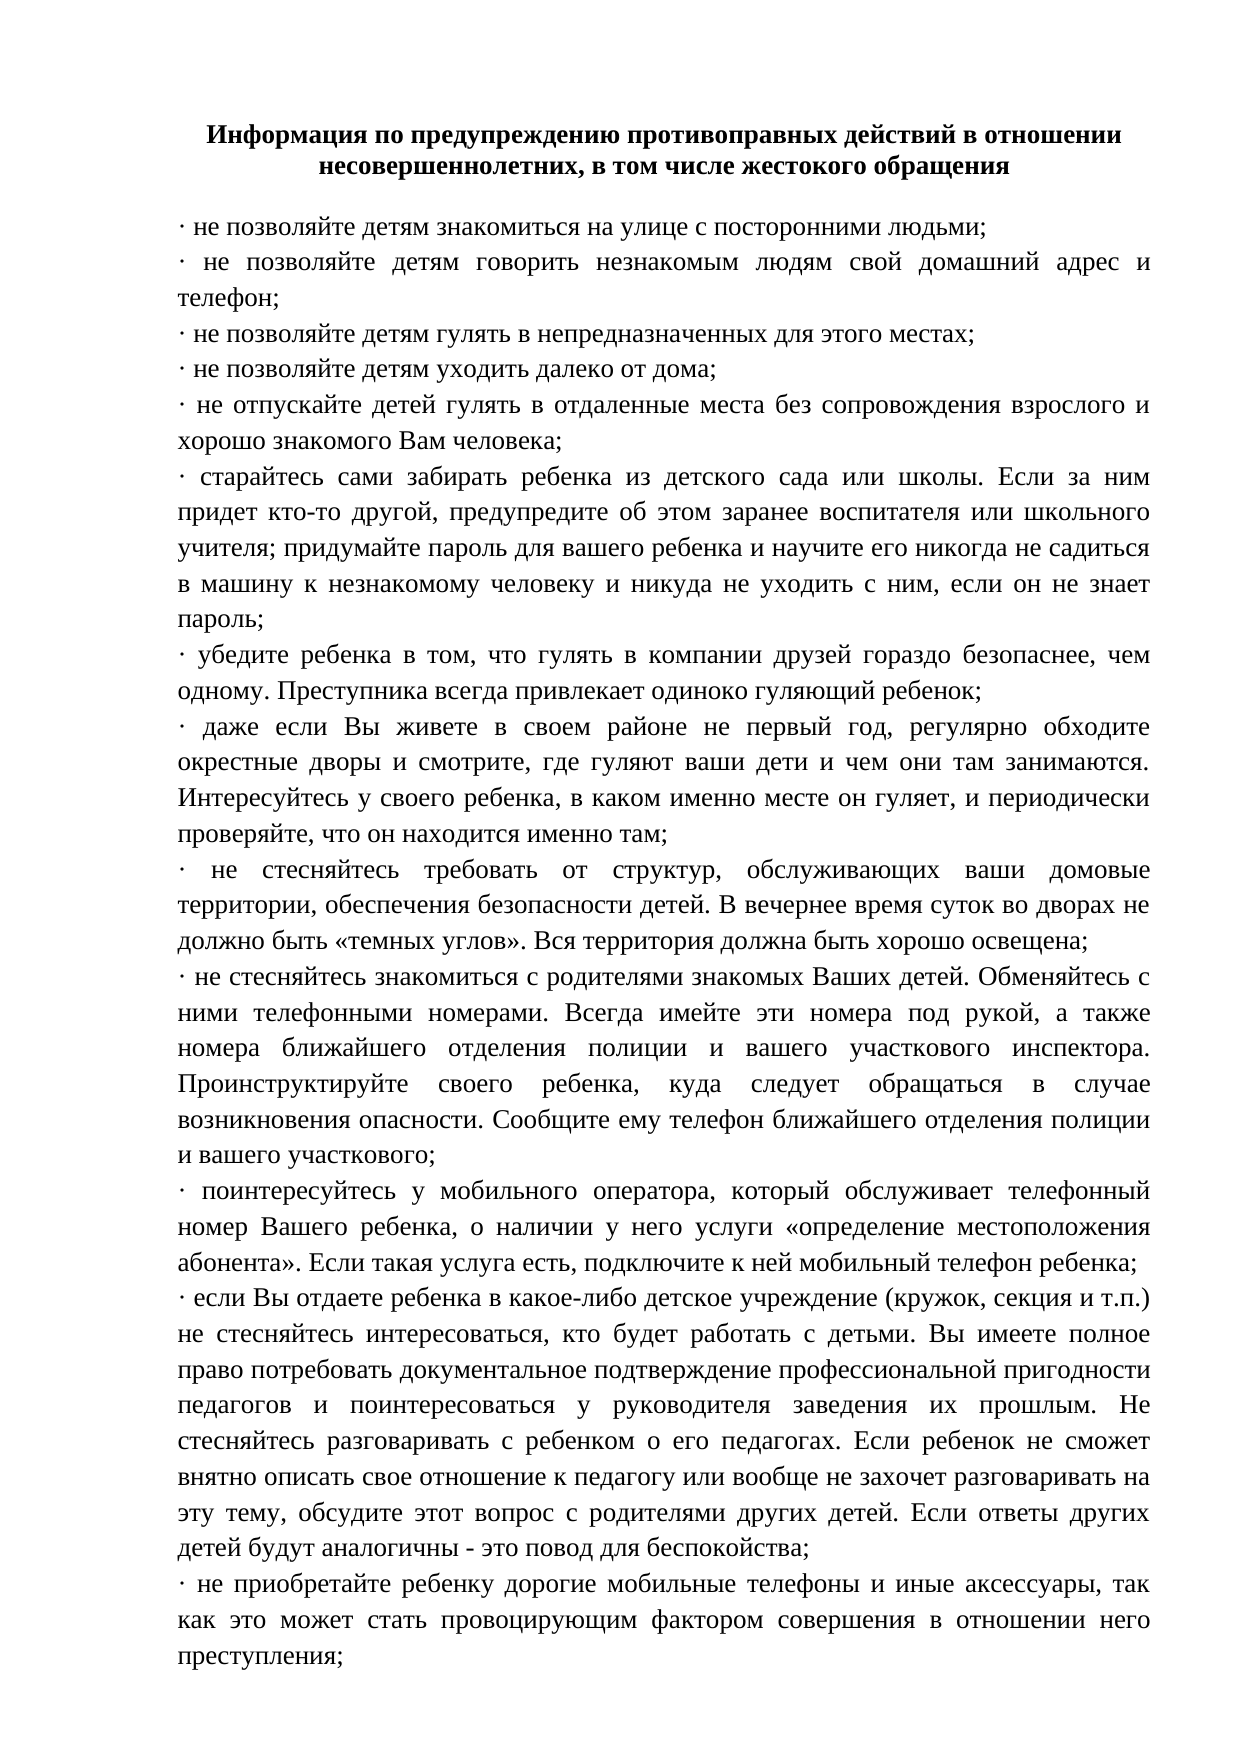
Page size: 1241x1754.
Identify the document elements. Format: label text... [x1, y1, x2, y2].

text · старайтесь сами забирать ребенка из детского сада или школы. Если за ним придет кто-то другой, предупредите об этом заранее воспитателя или школьного учителя; придумайте пароль для вашего ребенка и научите его никогда не садиться в машину к незнакомому человеку и никуда не уходить с ним, если он не знает пароль; [177, 460, 1152, 634]
text · убедите ребенка в том, что гулять в компании друзей гораздо безопаснее, чем одному. Преступника всегда привлекает одиноко гуляющий ребенок; [177, 638, 1152, 705]
text · не позволяйте детям гулять в непредназначенных для этого местах; [177, 317, 1152, 348]
text · не позволяйте детям знакомиться на улице с посторонними людьми; [177, 209, 1152, 241]
text · если Вы отдаете ребенка в какое-либо детское учреждение (кружок, секция и т.п.) не стесняйтесь интересоваться, кто будет работать с детьми. Вы имеете полное право потребовать документальное подтверждение профессиональной пригодности педагогов и поинтересоваться у руководителя заведения их прошлым. Не стесняйтесь разговаривать с ребенком о его педагогах. Если ребенок не сможет внятно описать свое отношение к педагогу или вообще не захочет разговаривать на эту тему, обсудите этот вопрос с родителями других детей. Если ответы других детей будут аналогичны - это повод для беспокойства; [177, 1281, 1152, 1563]
text · не стесняйтесь требовать от структур, обслуживающих ваши домовые территории, обеспечения безопасности детей. В вечернее время суток во дворах не должно быть «темных углов». Вся территория должна быть хорошо освещена; [177, 853, 1152, 955]
text · не отпускайте детей гулять в отдаленные места без сопровождения взрослого и хорошо знакомого Вам человека; [177, 388, 1152, 455]
text · не стесняйтесь знакомиться с родителями знакомых Ваших детей. Обменяйтесь с ними телефонными номерами. Всегда имейте эти номера под рукой, а также номера ближайшего отделения полиции и вашего участкового инспектора. Проинструктируйте своего ребенка, куда следует обращаться в случае возникновения опасности. Сообщите ему телефон ближайшего отделения полиции и вашего участкового; [177, 960, 1152, 1170]
text · не приобретайте ребенку дорогие мобильные телефоны и иные аксессуары, так как это может стать провоцирующим фактором совершения в отношении него преступления; [177, 1567, 1152, 1670]
text Информация по предупреждению противоправных действий в отношении несовершеннолетних, в том числе жестокого обращения [177, 118, 1152, 180]
text · не позволяйте детям уходить далеко от дома; [177, 352, 1152, 384]
text · даже если Вы живете в своем районе не первый год, регулярно обходите окрестные дворы и смотрите, где гуляют ваши дети и чем они там занимаются. Интересуйтесь у своего ребенка, в каком именно месте он гуляет, и периодически проверяйте, что он находится именно там; [177, 710, 1152, 848]
text · не позволяйте детям говорить незнакомым людям свой домашний адрес и телефон; [177, 245, 1152, 312]
text · поинтересуйтесь у мобильного оператора, который обслуживает телефонный номер Вашего ребенка, о наличии у него услуги «определение местоположения абонента». Если такая услуга есть, подключите к ней мобильный телефон ребенка; [177, 1174, 1152, 1277]
